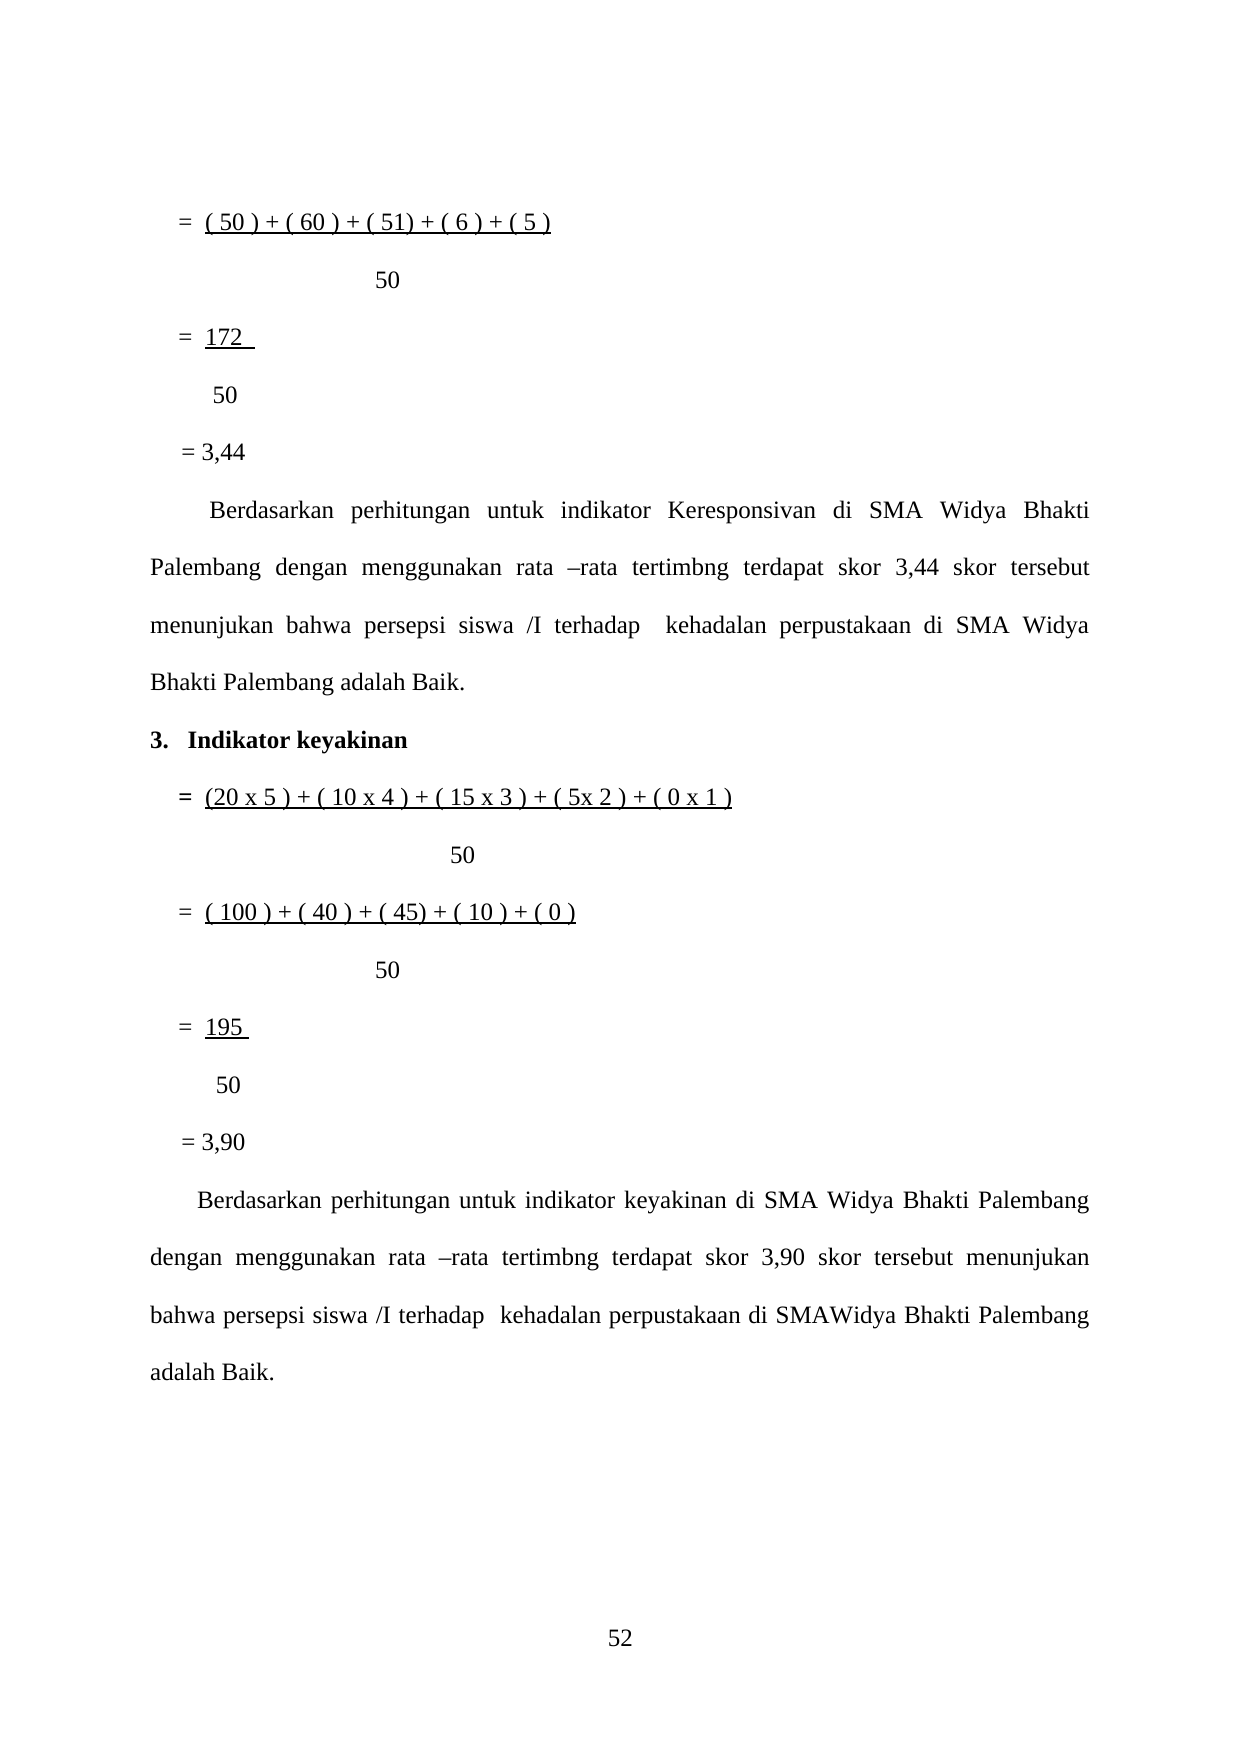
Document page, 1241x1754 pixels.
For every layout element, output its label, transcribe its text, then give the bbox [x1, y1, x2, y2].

text Berdasarkan perhitungan untuk indikator keyakinan di SMA Widya Bhakti Palembang dengan menggunakan rata –rata tertimbng terdapat skor 3,90 skor tersebut menunjukan bahwa persepsi siswa /I terhadap kehadalan perpustakaan di SMAWidya Bhakti Palembang adalah Baik. [150, 1185, 1090, 1386]
list 50 [178, 1070, 1090, 1099]
text = 3,90 [150, 1127, 1090, 1156]
text 50 [150, 380, 1090, 409]
list 50 [178, 840, 1090, 869]
text = 3,44 [150, 437, 1090, 466]
text Berdasarkan perhitungan untuk indikator Keresponsivan di SMA Widya Bhakti Palembang dengan menggunakan rata –rata tertimbng terdapat skor 3,44 skor tersebut menunjukan bahwa persepsi siswa /I terhadap kehadalan perpustakaan di SMA Widya Bhakti Palembang adalah Baik. [150, 495, 1090, 696]
list 50 [178, 265, 1090, 294]
list = ( 50 ) + ( 60 ) + ( 51) + ( 6 ) + ( 5 ) [178, 207, 1090, 236]
text 50 [141, 955, 1090, 984]
list Indikator keyakinan [150, 725, 1090, 754]
text = ( 100 ) + ( 40 ) + ( 45) + ( 10 ) + ( 0 ) [141, 897, 1090, 926]
list = 195 [178, 1012, 1090, 1041]
list = 172 [178, 322, 1090, 351]
list = (20 x 5 ) + ( 10 x 4 ) + ( 15 x 3 ) + ( 5x 2 ) + ( 0 x 1 ) [178, 782, 1090, 811]
